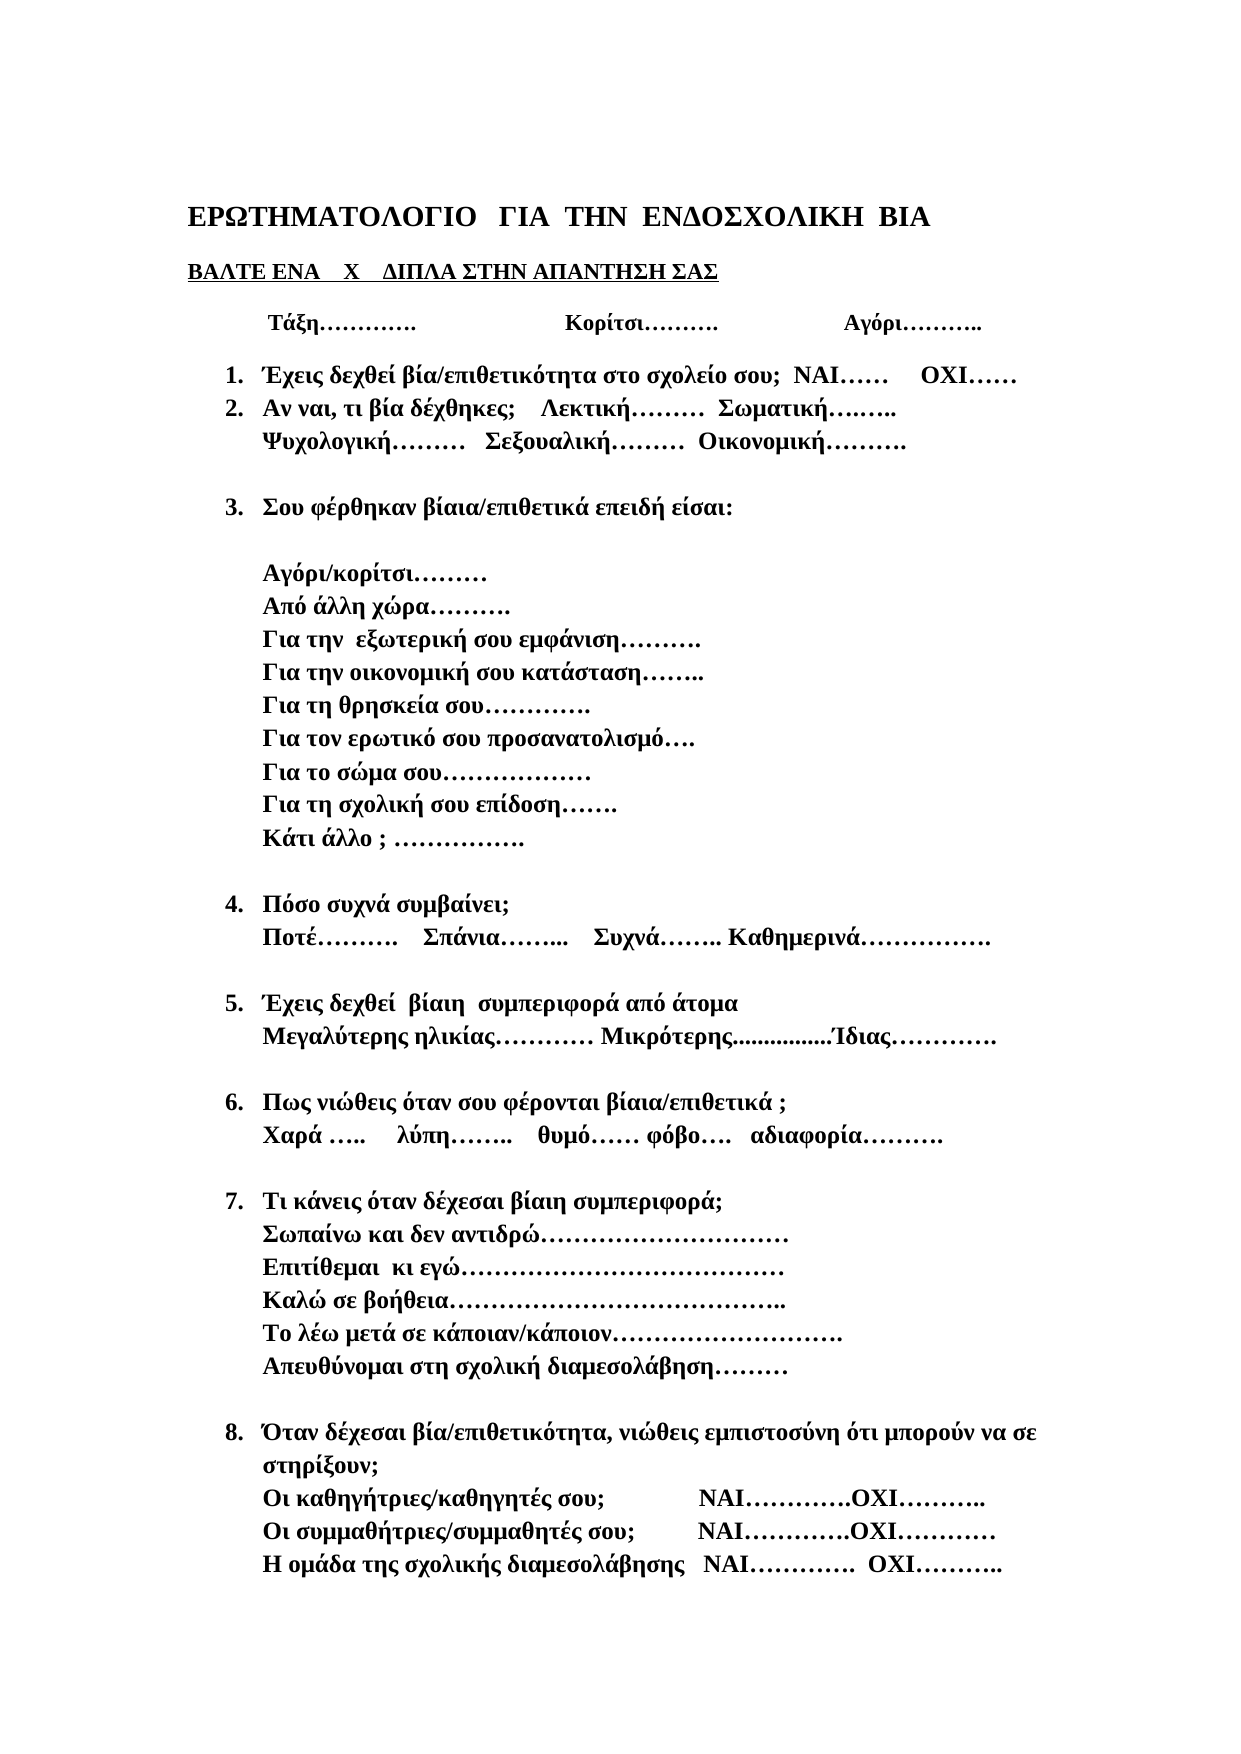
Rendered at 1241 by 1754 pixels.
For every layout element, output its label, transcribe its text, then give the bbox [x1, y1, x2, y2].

list Έχεις δεχθεί βία/επιθετικότητα στο σχολείο σου; ΝΑΙ…… ΟΧΙ…… [225, 360, 1053, 389]
text Για την οικονομική σου κατάσταση…….. [262, 657, 1053, 686]
list Τι κάνεις όταν δέχεσαι βίαιη συμπεριφορά; [225, 1186, 1053, 1214]
text Από άλλη χώρα………. [262, 591, 1053, 620]
list Έχεις δεχθεί βίαιη συμπεριφορά από άτομα [225, 988, 1053, 1016]
text Σωπαίνω και δεν αντιδρώ………………………… [262, 1219, 1053, 1248]
text Για το σώμα σου……………… [262, 757, 1053, 785]
list Σου φέρθηκαν βίαια/επιθετικά επειδή είσαι: [225, 492, 1053, 521]
text Οι καθηγήτριες/καθηγητές σου; ΝΑΙ………….ΟΧΙ……….. [262, 1483, 1053, 1512]
text Μεγαλύτερης ηλικίας………… Μικρότερης................Ίδιας…………. [262, 1021, 1053, 1049]
text Αγόρι/κορίτσι……… [262, 558, 1053, 587]
text Οι συμμαθήτριες/συμμαθητές σου; ΝΑΙ………….ΟΧΙ………… [262, 1516, 1053, 1545]
text Για τον ερωτικό σου προσανατολισμό…. [262, 723, 1053, 752]
text Τάξη…………. Κορίτσι………. Αγόρι……….. [187, 309, 1053, 336]
text Ποτέ………. Σπάνια……... Συχνά…….. Καθημερινά……………. [262, 922, 1053, 950]
list Πόσο συχνά συμβαίνει; [225, 889, 1053, 917]
list Όταν δέχεσαι βία/επιθετικότητα, νιώθεις εμπιστοσύνη ότι μπορούν να σε στηρίξουν; [225, 1417, 1053, 1479]
list Πως νιώθεις όταν σου φέρονται βίαια/επιθετικά ; [225, 1087, 1053, 1116]
text ΒΑΛΤΕ ΕΝΑ Χ ΔΙΠΛΑ ΣΤΗΝ ΑΠΑΝΤΗΣΗ ΣΑΣ [187, 258, 1053, 284]
text Για τη θρησκεία σου…………. [262, 691, 1053, 719]
text Επιτίθεμαι κι εγώ………………………………… [262, 1252, 1053, 1281]
text Το λέω μετά σε κάποιαν/κάποιον………………………. [262, 1318, 1053, 1347]
text Χαρά ….. λύπη…….. θυμό…… φόβο…. αδιαφορία………. [262, 1120, 1053, 1148]
text Καλώ σε βοήθεια………………………………….. [262, 1285, 1053, 1314]
text Για την εξωτερική σου εμφάνιση………. [262, 624, 1053, 653]
list Αν ναι, τι βία δέχθηκες; Λεκτική……… Σωματική….….. Ψυχολογική……… Σεξουαλική……… Οικονομική………. [225, 393, 1053, 455]
text ΕΡΩΤΗΜΑΤΟΛΟΓΙΟ ΓΙΑ ΤΗΝ ΕΝΔΟΣΧΟΛΙΚΗ ΒΙΑ [187, 199, 1053, 232]
text Κάτι άλλο ; ……………. [262, 823, 1053, 851]
text Η ομάδα της σχολικής διαμεσολάβησης ΝΑΙ…………. ΟΧΙ……….. [262, 1549, 1053, 1578]
text Απευθύνομαι στη σχολική διαμεσολάβηση……… [262, 1351, 1053, 1380]
text Για τη σχολική σου επίδοση……. [262, 789, 1053, 818]
